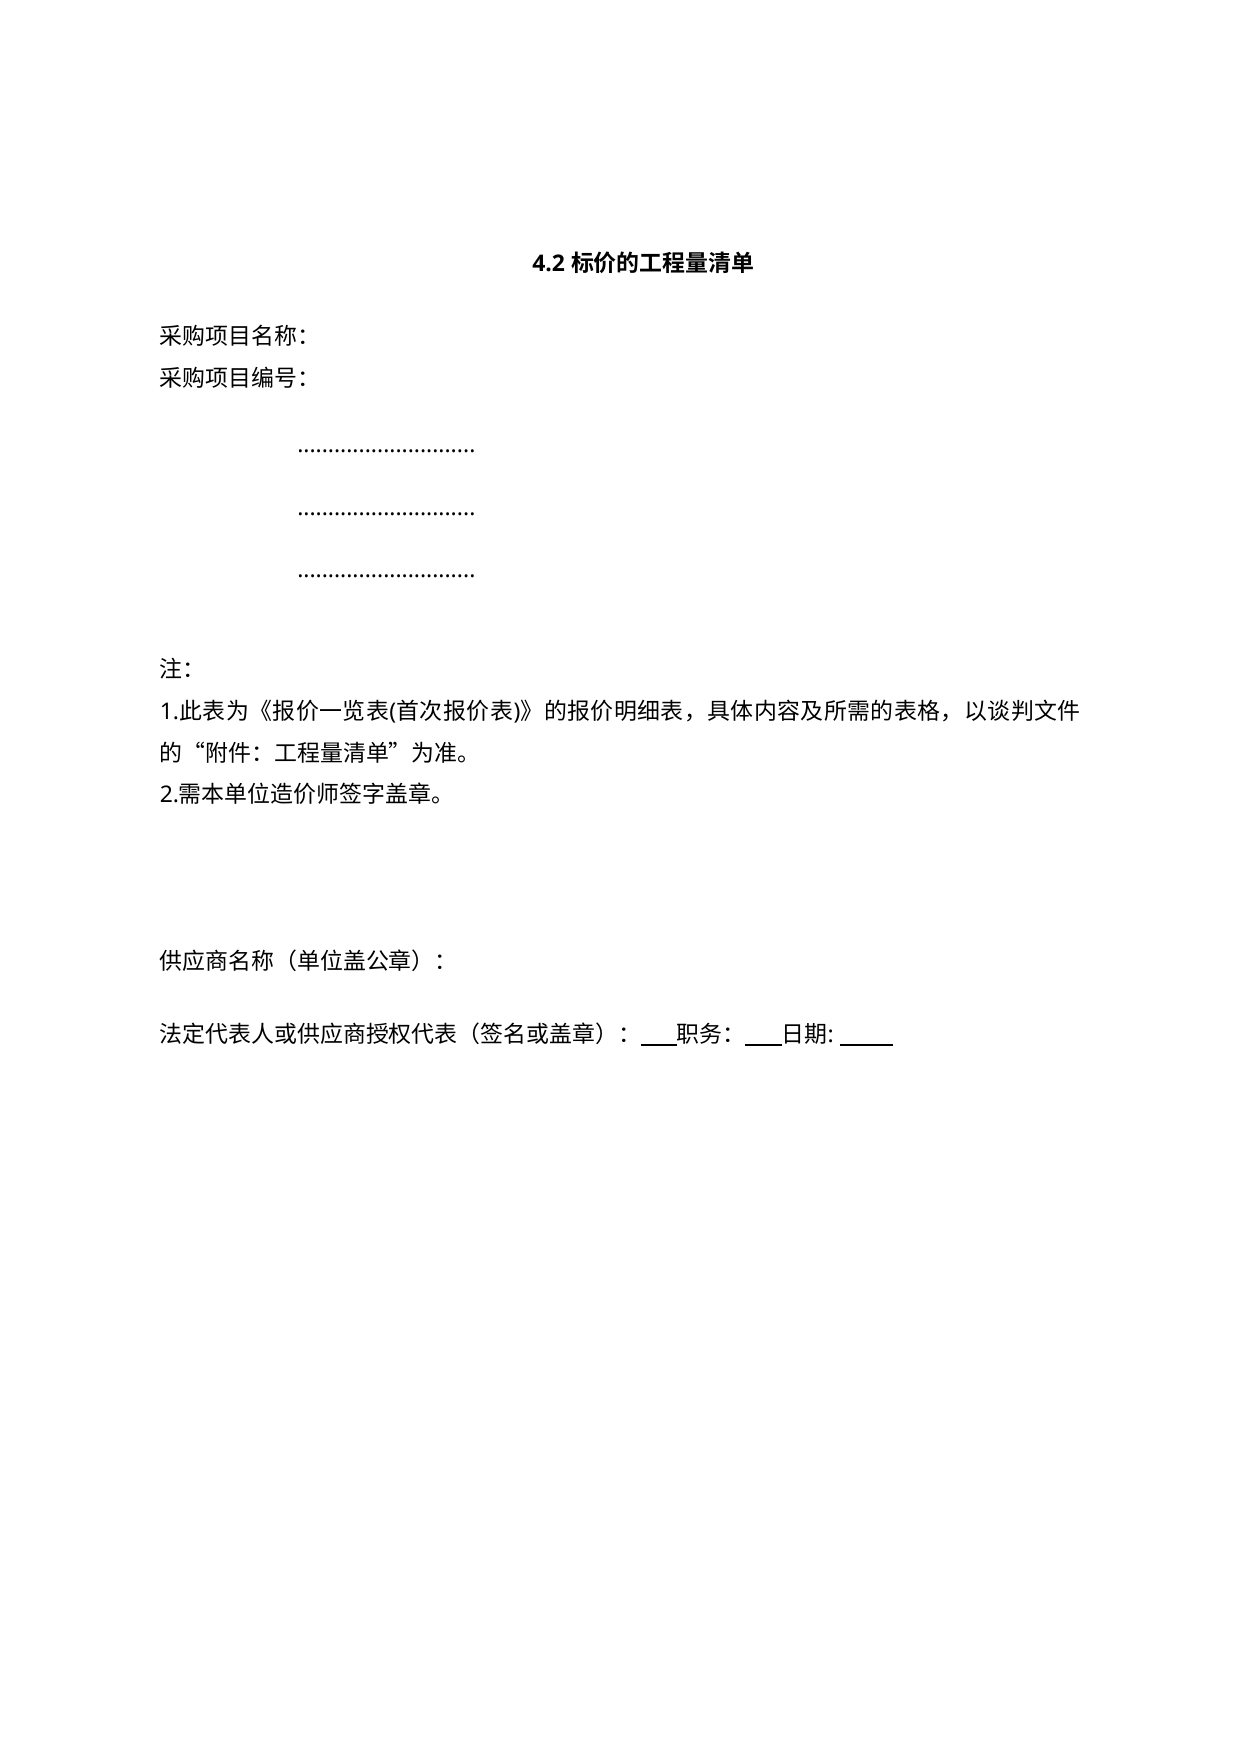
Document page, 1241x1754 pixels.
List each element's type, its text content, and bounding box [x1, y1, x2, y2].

text 采购项目编号： [159, 355, 1081, 397]
text ............................. [159, 491, 1081, 522]
text 1.此表为《报价一览表(首次报价表)》的报价明细表，具体内容及所需的表格，以谈判文件的“附件：工程量清单”为准。 [159, 689, 1081, 772]
text 注： [159, 647, 1081, 689]
text 法定代表人或供应商授权代表（签名或盖章）： 职务： 日期: [159, 1012, 1081, 1053]
text 采购项目名称： [159, 314, 1081, 355]
text ............................. [159, 553, 1081, 584]
text ............................. [159, 428, 1081, 459]
text 供应商名称（单位盖公章）： [159, 939, 1081, 980]
text 4.2 标价的工程量清单 [159, 241, 1081, 282]
text 2.需本单位造价师签字盖章。 [159, 772, 1081, 814]
